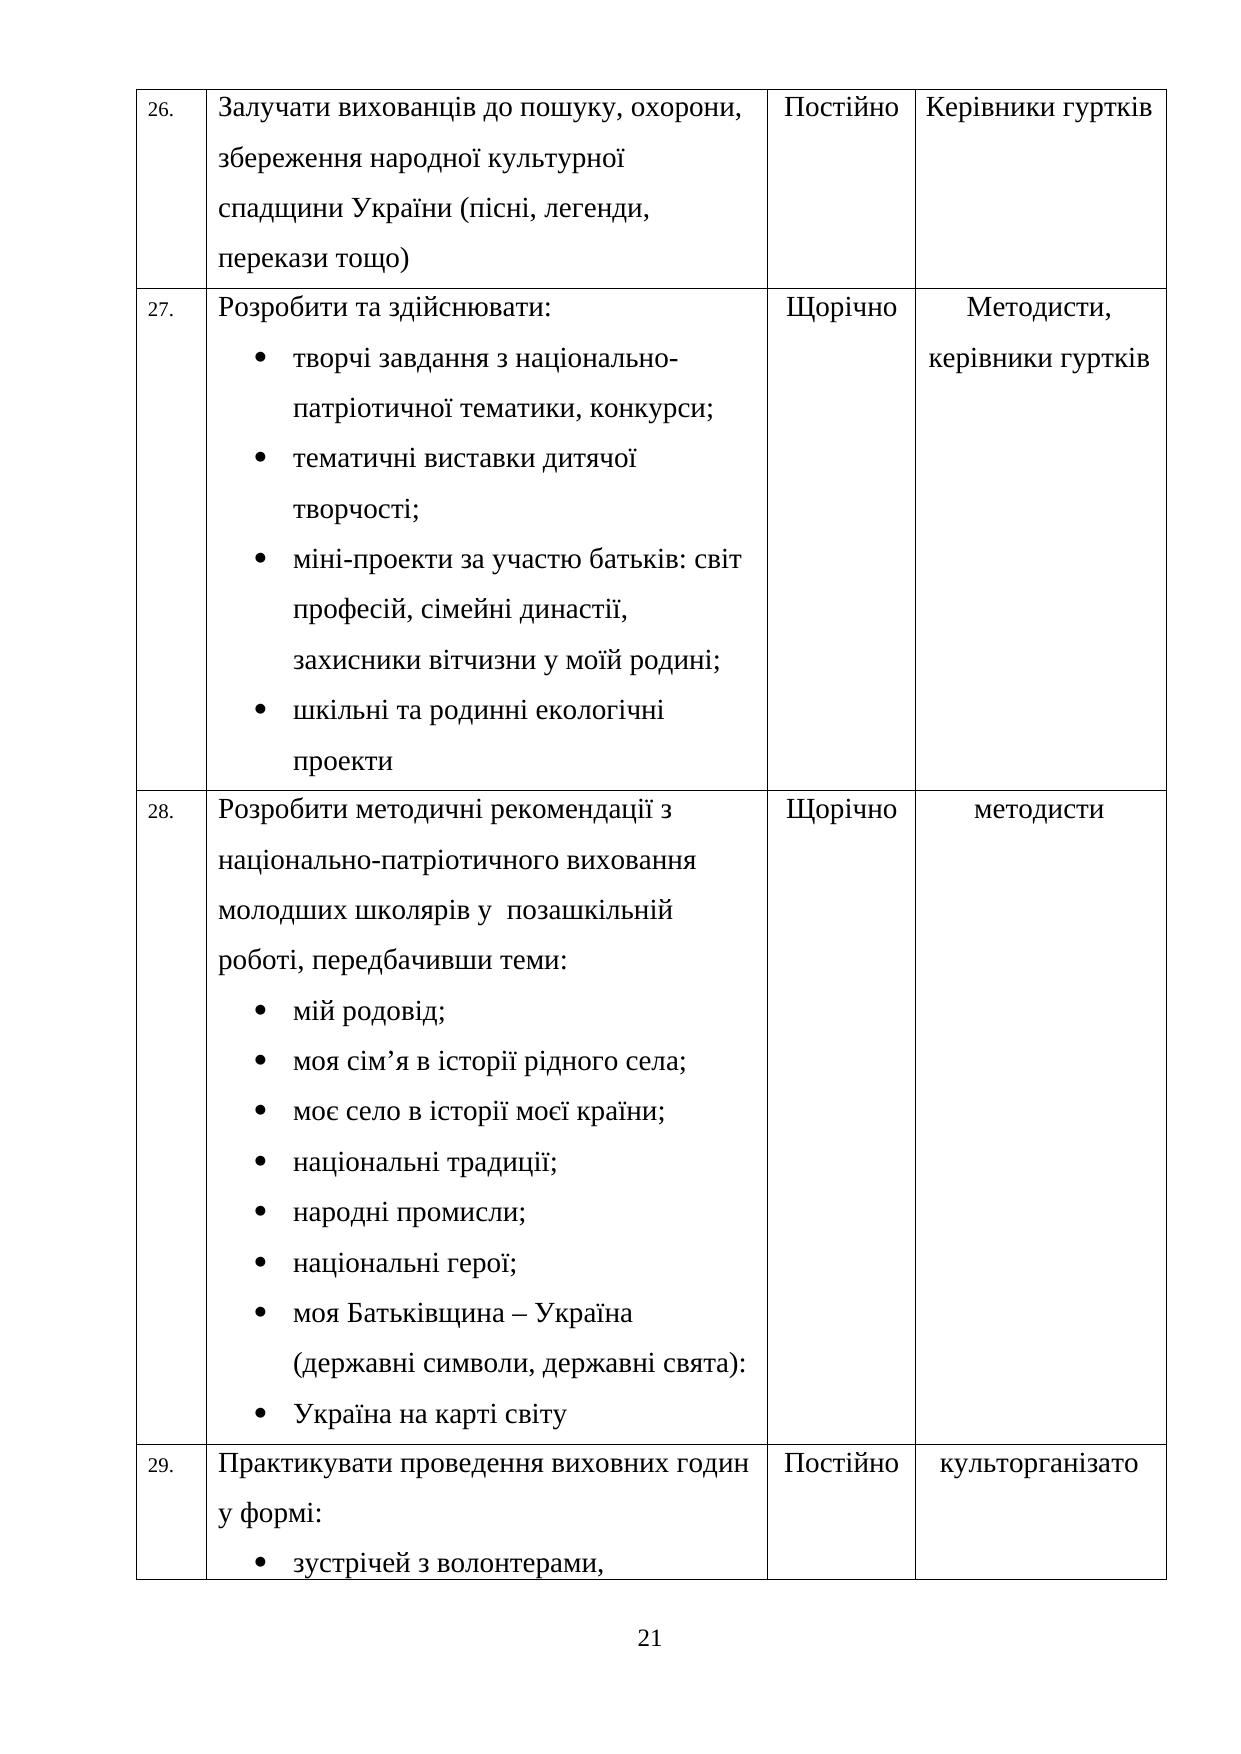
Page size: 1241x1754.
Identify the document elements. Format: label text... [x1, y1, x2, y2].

table_cell Розробити методичні рекомендації з національно-патріотичного виховання молодших школярів у позашкільній роботі, передбачивши теми: мій родовід; моя сім’я в історії рідного села; моє село в історії моєї країни; національні традиції; народні промисли; національні герої; моя Батьківщина – Україна (державні символи, державні свята): Україна на карті світу [207, 791, 767, 1444]
table_cell [137, 791, 206, 1444]
table_cell [137, 289, 206, 790]
table_cell методисти [916, 791, 1166, 1444]
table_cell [207, 1445, 767, 1579]
table_cell Розробити та здійснювати: творчі завдання з національно-патріотичної тематики, конкурси; тематичні виставки дитячої творчості; міні-проекти за участю батьків: світ професій, сімейні династії, захисники вітчизни у моїй родині; шкільні та родинні екологічні проекти [207, 289, 767, 790]
table_cell [137, 1445, 206, 1579]
table_cell Постійно [768, 1445, 915, 1579]
table_cell культорганізато [916, 1445, 1166, 1579]
table_cell Щорічно [768, 791, 915, 1444]
table_cell Методисти, керівники гуртків [916, 289, 1166, 790]
table_cell Щорічно [768, 289, 915, 790]
table_cell [137, 90, 206, 288]
table_cell Постійно [768, 90, 915, 288]
table_cell Залучати вихованців до пошуку, охорони, збереження народної культурної спадщини України (пісні, легенди, перекази тощо) [207, 90, 767, 288]
table_cell Керівники гуртків [916, 90, 1166, 288]
